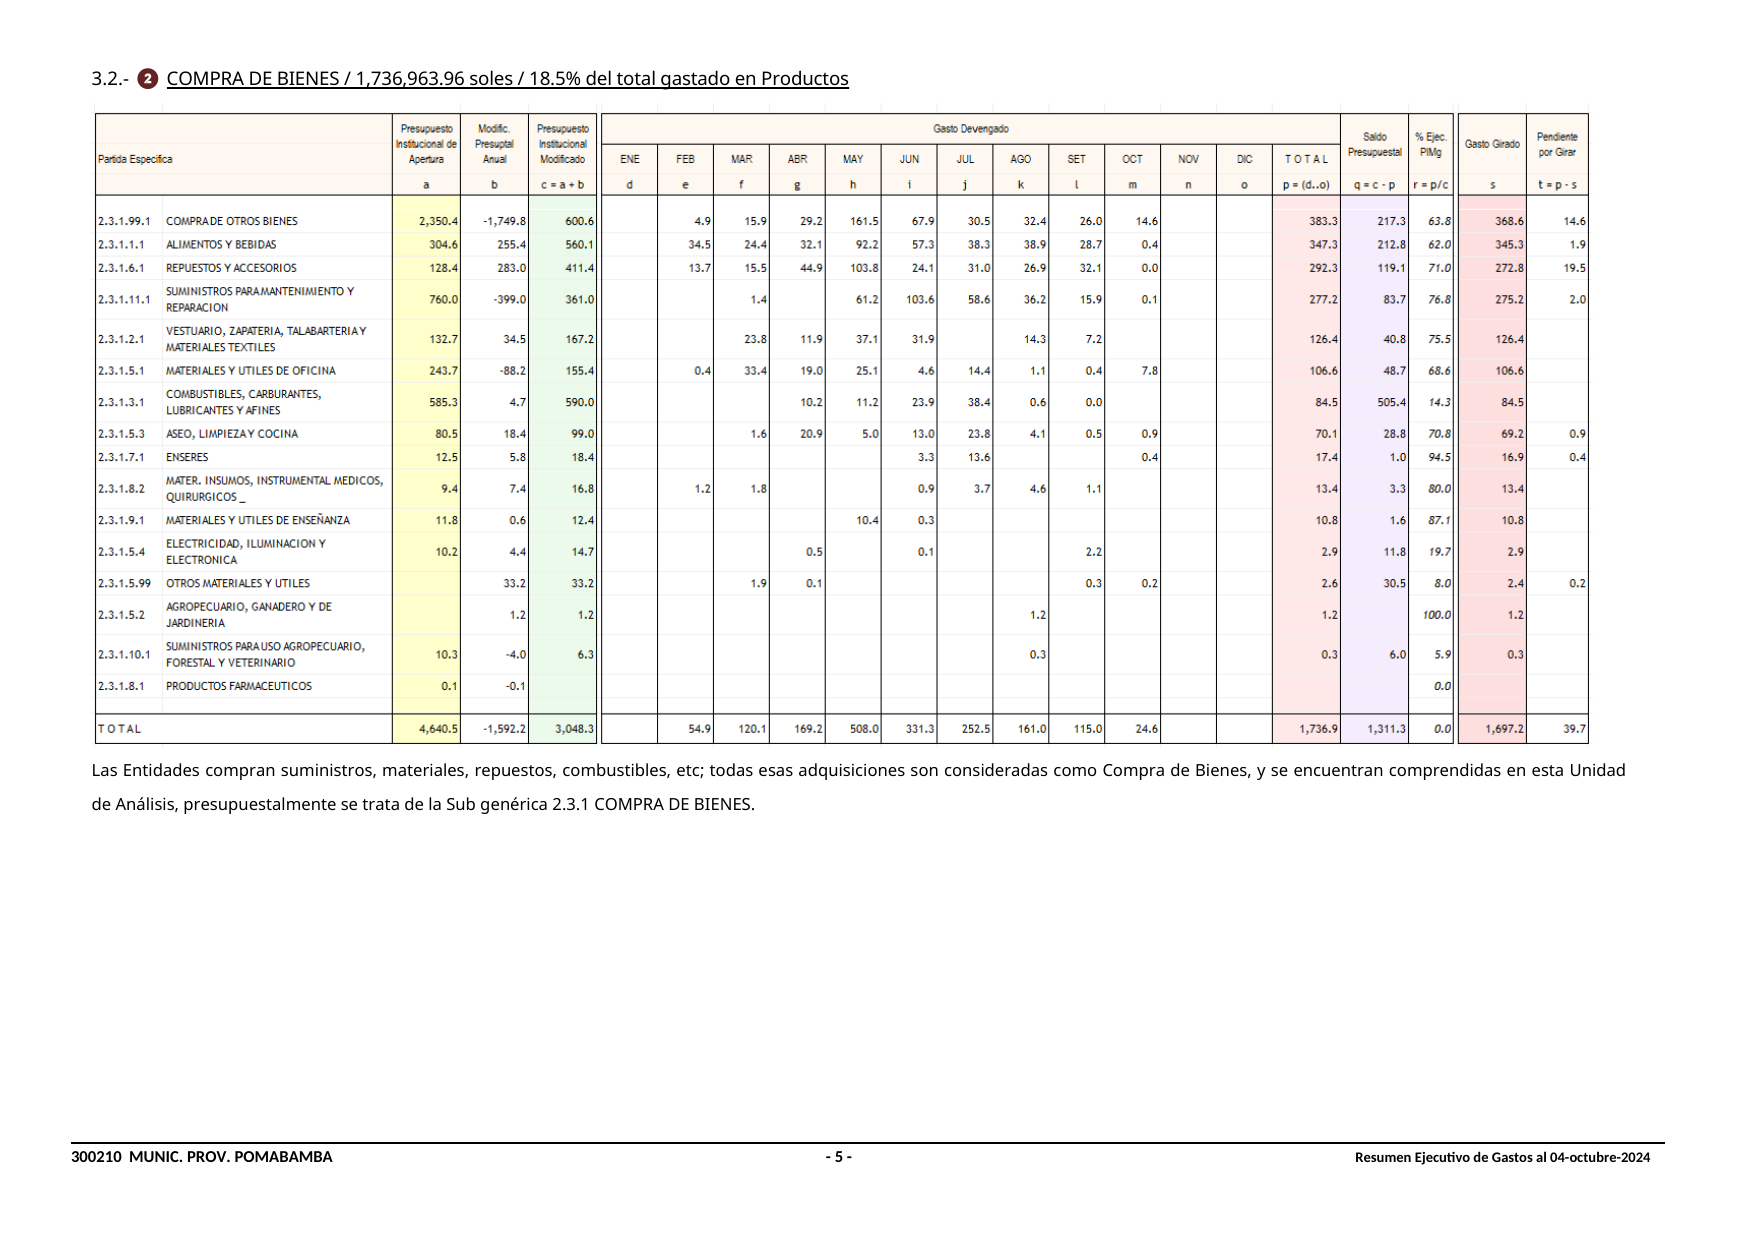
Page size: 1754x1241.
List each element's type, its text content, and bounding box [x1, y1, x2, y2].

picture [91, 103, 1593, 747]
table_header 3.2.- ❷ COMPRA DE BIENES / 1,736,963.96 soles / 18.5% del total gastado en Productos Las Entidades compran suministros, materiales, repuestos, combustibles, etc; todas esas adquisiciones son consideradas como Compra de Bienes, y se encuentran comprendidas en esta Unidad de Análisis, presupuestalmente se trata de la Sub genérica 2.3.1 COMPRA DE BIENES. [71, 59, 1650, 829]
